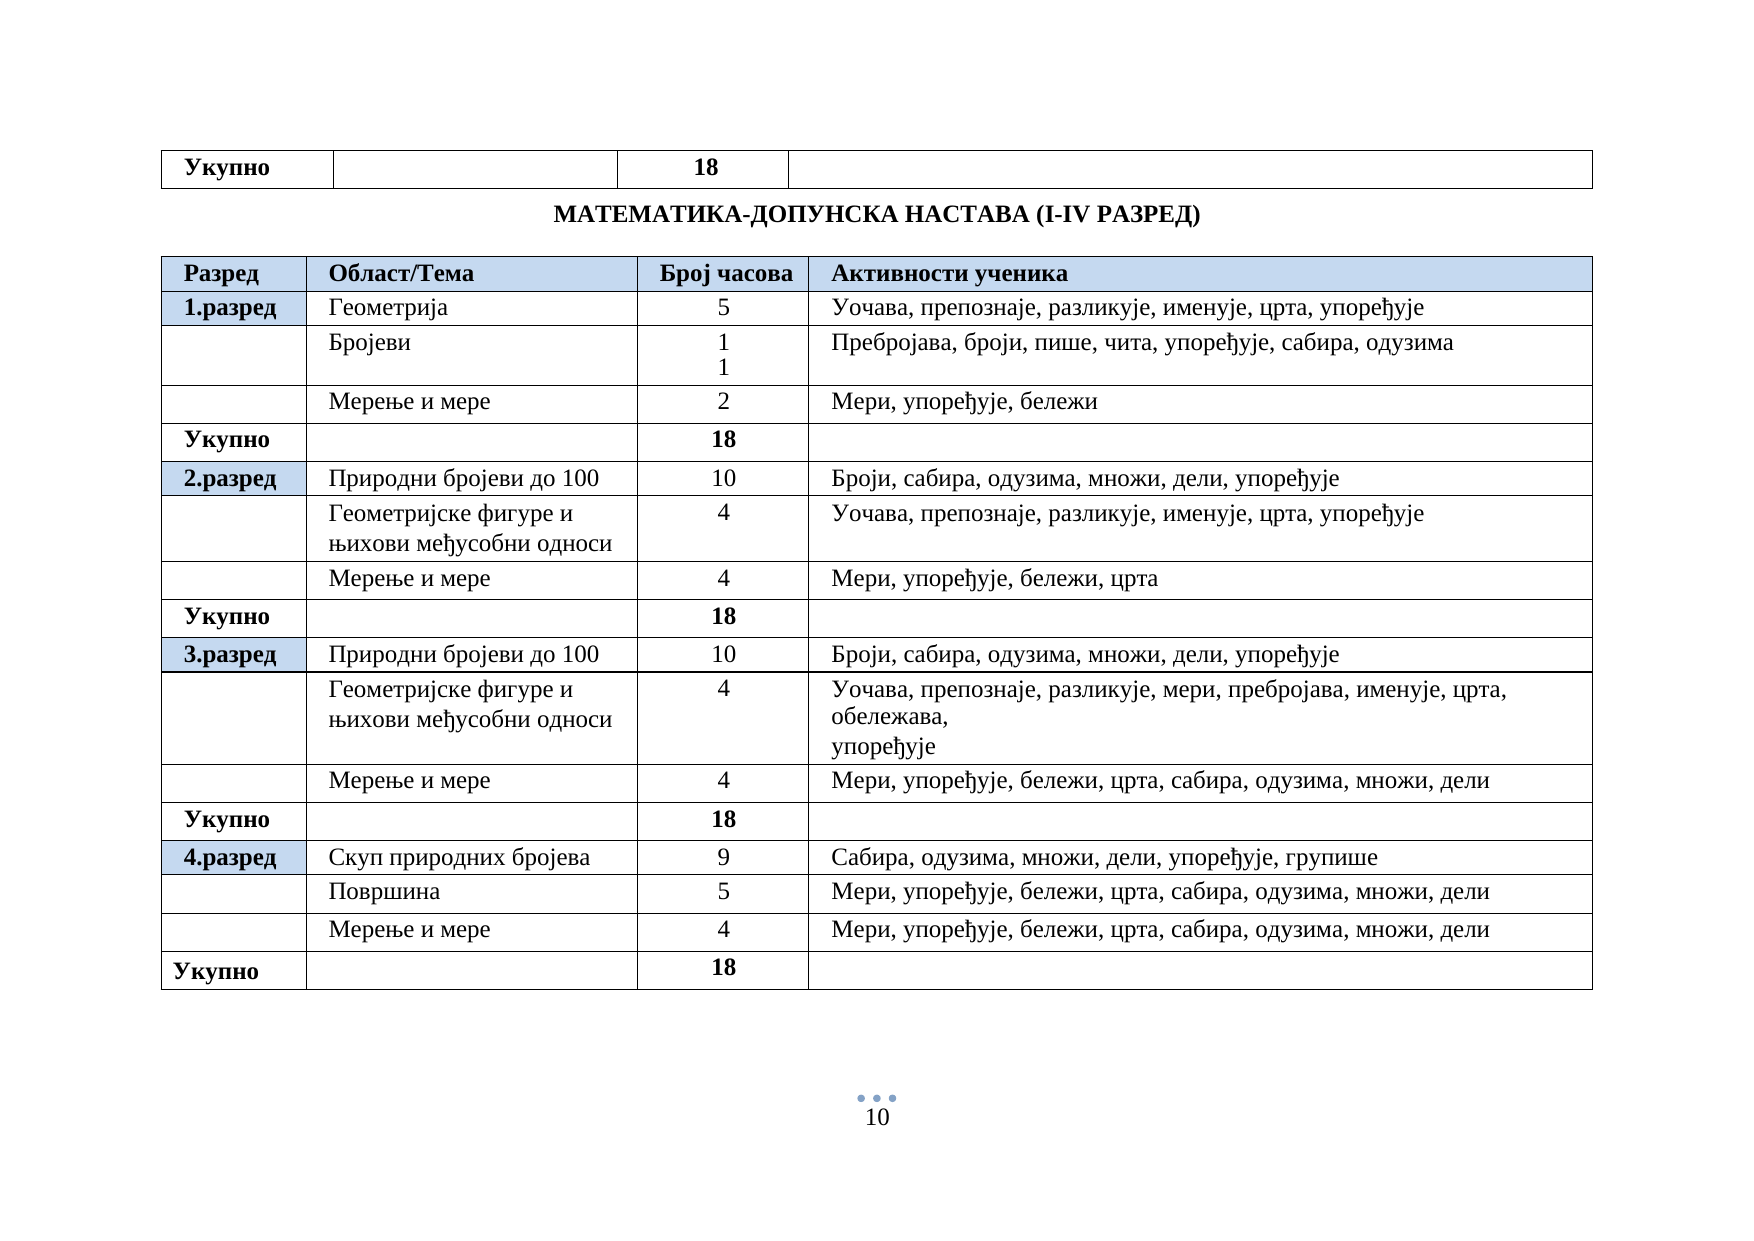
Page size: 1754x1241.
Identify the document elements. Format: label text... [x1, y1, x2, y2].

table_cell 4 [638, 914, 808, 951]
table_cell Пребројава, броји, пише, чита, упоређује, сабира, одузима [809, 326, 1592, 384]
table_cell Укупно [162, 151, 333, 188]
table_cell Уочава, препознаје, разликује, мери, пребројава, именује, црта, обележава, упоређује [809, 673, 1592, 764]
table_cell [809, 952, 1592, 989]
table_cell Мери, упоређује, бележи, црта [809, 562, 1592, 599]
table_cell [162, 496, 306, 561]
table_cell 3.разред [162, 638, 306, 671]
table_cell [162, 562, 306, 599]
table_cell [162, 875, 306, 912]
table_cell [809, 600, 1592, 637]
table_cell [809, 424, 1592, 461]
table_cell 10 [638, 462, 808, 495]
table_cell Мери, упоређује, бележи, црта, сабира, одузима, множи, дели [809, 914, 1592, 951]
table_cell [307, 952, 637, 989]
table_cell 10 [638, 638, 808, 671]
table_cell 18 [618, 151, 788, 188]
table_header Област/Тема [307, 257, 637, 291]
table_cell [162, 326, 306, 384]
table_cell Бројеви [307, 326, 637, 384]
table_cell Броји, сабира, одузима, множи, дели, упоређује [809, 638, 1592, 671]
table_cell Скуп природних бројева [307, 841, 637, 874]
table_cell Мерење и мере [307, 562, 637, 599]
table_cell [307, 600, 637, 637]
table_cell [162, 386, 306, 423]
table_cell 4 [638, 673, 808, 764]
table_cell Укупно [162, 803, 306, 840]
table_cell Укупно [162, 952, 306, 989]
table_cell Мери, упоређује, бележи, црта, сабира, одузима, множи, дели [809, 765, 1592, 802]
table_cell 1.разред [162, 292, 306, 325]
table_cell Природни бројеви до 100 [307, 462, 637, 495]
table_header Разред [162, 257, 306, 291]
table_cell Мери, упоређује, бележи, црта, сабира, одузима, множи, дели [809, 875, 1592, 912]
table_cell 5 [638, 292, 808, 325]
table_cell 4 [638, 765, 808, 802]
table_cell [809, 803, 1592, 840]
table_cell 4.разред [162, 841, 306, 874]
table_cell Мери, упоређује, бележи [809, 386, 1592, 423]
table_cell 2.разред [162, 462, 306, 495]
table_cell 9 [638, 841, 808, 874]
table_header Број часова [638, 257, 808, 291]
table_cell 4 [638, 496, 808, 561]
table_cell [334, 151, 617, 188]
table_header Активности ученика [809, 257, 1592, 291]
table_cell [307, 424, 637, 461]
table_cell 18 [638, 803, 808, 840]
table_cell Геометријске фигуре и њихови међусобни односи [307, 673, 637, 764]
table_cell [307, 803, 637, 840]
table_cell Геометријске фигуре и њихови међусобни односи [307, 496, 637, 561]
table_cell 5 [638, 875, 808, 912]
table_cell [162, 673, 306, 764]
table_cell 18 [638, 424, 808, 461]
table_cell Мерење и мере [307, 914, 637, 951]
table_cell [162, 914, 306, 951]
table_cell 2 [638, 386, 808, 423]
table_cell 18 [638, 600, 808, 637]
table_cell [789, 151, 1592, 188]
table_cell [162, 765, 306, 802]
table_cell Уочава, препознаје, разликује, именује, црта, упоређује [809, 292, 1592, 325]
table_cell Уочава, препознаје, разликује, именује, црта, упоређује [809, 496, 1592, 561]
table_cell Укупно [162, 424, 306, 461]
table_cell Мерење и мере [307, 386, 637, 423]
table_cell Броји, сабира, одузима, множи, дели, упоређује [809, 462, 1592, 495]
table_cell 18 [638, 952, 808, 989]
table_cell Геометрија [307, 292, 637, 325]
table_cell Укупно [162, 600, 306, 637]
table_cell 11 [638, 326, 808, 384]
table_cell Природни бројеви до 100 [307, 638, 637, 671]
table_cell 4 [638, 562, 808, 599]
table_cell Мерење и мере [307, 765, 637, 802]
table_cell Површина [307, 875, 637, 912]
text МАТЕМАТИКА-ДОПУНСКА НАСТАВА (I-IV РАЗРЕД) [150, 199, 1604, 227]
table_cell Сабира, одузима, множи, дели, упоређује, групише [809, 841, 1592, 874]
